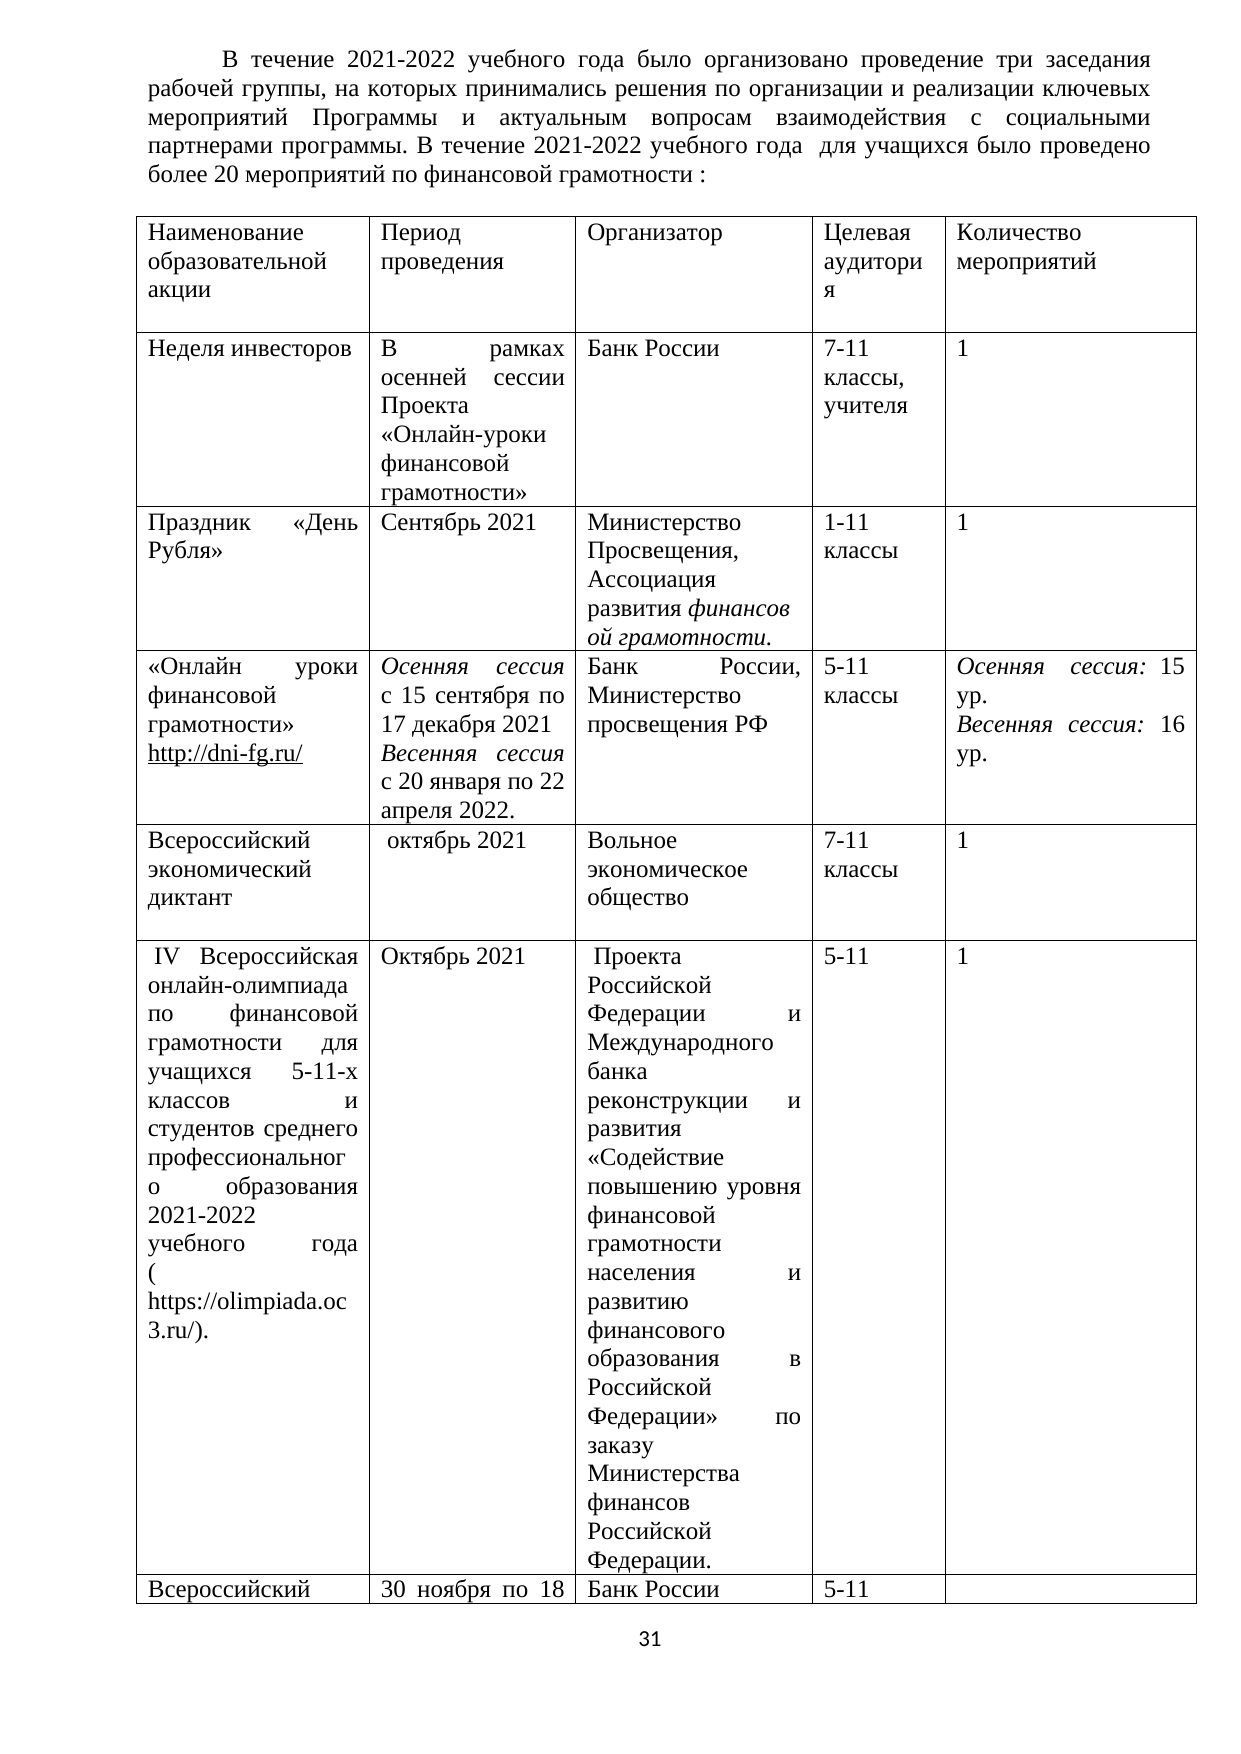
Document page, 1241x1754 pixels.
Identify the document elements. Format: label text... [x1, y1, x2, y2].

table_cell 1 [946, 507, 1196, 650]
table_cell 7-11 классы, учителя [813, 333, 945, 506]
table_cell Министерство Просвещения, Ассоциация развития финансовой грамотности. [576, 507, 812, 650]
table_header Наименование образовательной акции [137, 217, 369, 332]
table_header Количество мероприятий [946, 217, 1196, 332]
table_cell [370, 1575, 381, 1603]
table_cell 1 [946, 941, 1196, 1573]
table_cell 1 [946, 825, 1196, 940]
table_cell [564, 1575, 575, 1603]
table_header Целевая аудитория [813, 217, 945, 332]
table_cell 1-11 классы [813, 507, 945, 650]
table_cell [946, 1575, 1196, 1603]
table_cell Банк России [576, 333, 812, 506]
table_cell 1 [946, 333, 1196, 506]
table_cell Всероссийский экономический диктант [137, 825, 369, 940]
table_cell 5-11 классы [813, 651, 945, 824]
table_header Организатор [576, 217, 812, 332]
table_cell «Онлайн уроки финансовой грамотности» http://dni-fg.ru/ [137, 651, 369, 824]
table_header Период проведения [370, 217, 575, 332]
table_cell Осенняя сессия с 15 сентября по 17 декабря 2021 Весенняя сессия с 20 января по 22 апреля 2022. [370, 651, 575, 824]
table_cell В рамках осенней сессии Проекта «Онлайн-уроки финансовой грамотности» [469, 333, 575, 506]
table_cell 5-11 [813, 941, 945, 1573]
table_cell Неделя инвесторов [137, 333, 369, 506]
table_cell 7-11 классы [813, 825, 945, 940]
table_cell Октябрь 2021 [370, 941, 575, 1573]
text В течение 2021-2022 учебного года было организовано проведение три заседания рабочей группы, на которых принимались решения по организации и реализации ключевых мероприятий Программы и актуальным вопросам взаимодействия с социальными партнерами программы. В течение 2021-2022 учебного года для учащихся было проведено более 20 мероприятий по финансовой грамотности : [148, 44, 1152, 188]
table_cell Осенняя сессия: 15 ур. Весенняя сессия: 16 ур. [946, 651, 1196, 824]
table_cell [813, 1575, 945, 1603]
table_cell Банк России [576, 1575, 812, 1603]
table_cell Праздник «День Рубля» [137, 507, 369, 650]
table_cell Банк России, Министерство просвещения РФ [576, 651, 812, 824]
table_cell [137, 1575, 369, 1603]
table_cell Вольное экономическое общество [576, 825, 812, 940]
table_cell октябрь 2021 [370, 825, 575, 940]
table_cell IV Всероссийская онлайн-олимпиада по финансовой грамотности для учащихся 5-11-х классов и студентов среднего профессионального образования 2021-2022 учебного года (https://olimpiada.oc3.ru/). [137, 941, 369, 1573]
table_cell Проекта Российской Федерации и Международного банка реконструкции и развития «Содействие повышению уровня финансовой грамотности населения и развитию финансового образования в Российской Федерации» по заказу Министерства финансов Российской Федерации. [576, 941, 812, 1573]
table_cell Сентябрь 2021 [370, 507, 575, 650]
